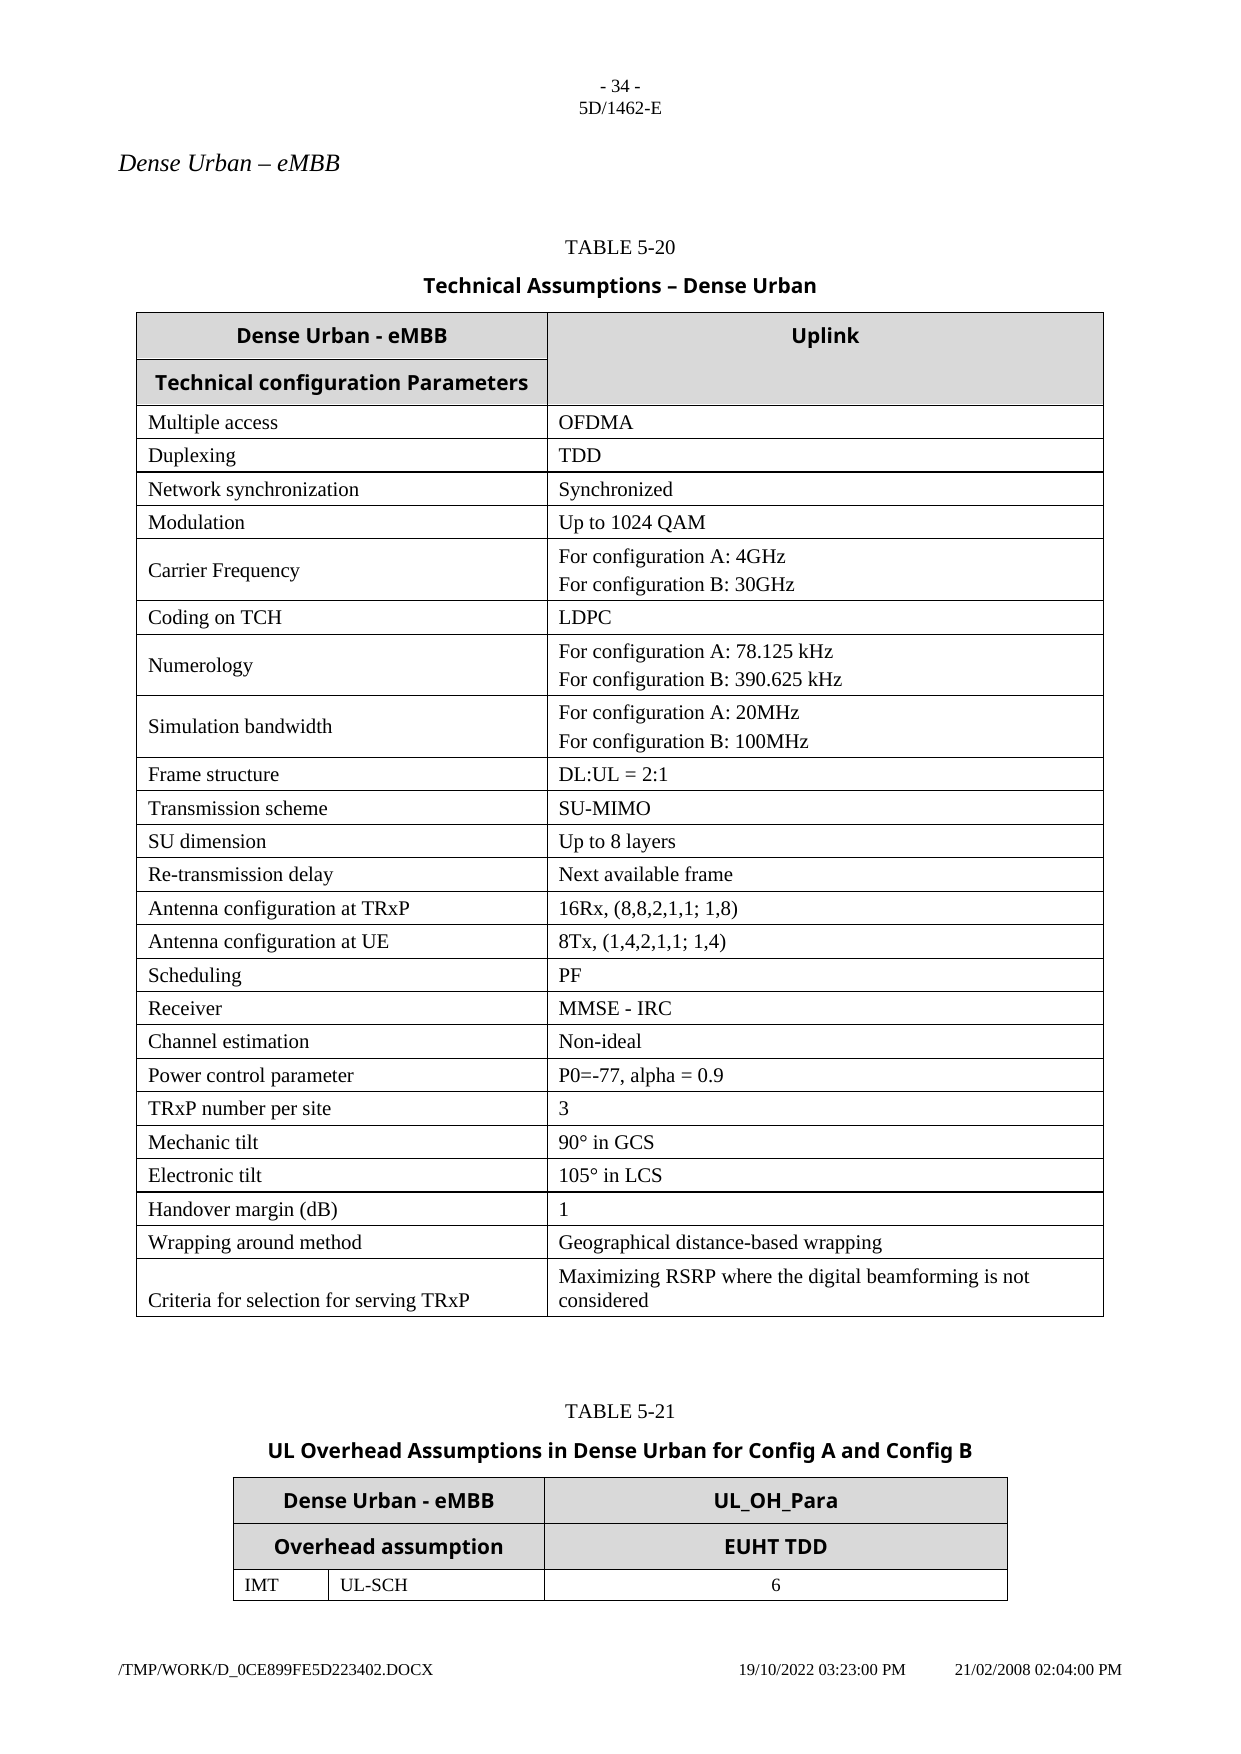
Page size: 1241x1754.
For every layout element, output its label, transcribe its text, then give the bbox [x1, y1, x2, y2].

table_cell EUHT TDD [545, 1524, 1007, 1569]
title UL Overhead Assumptions in Dense Urban for Config A and Config B [118, 1436, 1122, 1464]
table_cell SU-MIMO [548, 791, 1103, 824]
table_cell Antenna configuration at UE [137, 925, 547, 957]
table_cell DL:UL = 2:1 [548, 758, 1103, 790]
table_header Uplink [548, 313, 1103, 404]
table_cell 3 [548, 1092, 1103, 1124]
table_cell Transmission scheme [137, 791, 547, 824]
table_cell P0=-77, alpha = 0.9 [548, 1059, 1103, 1091]
table_cell 90° in GCS [548, 1126, 1103, 1158]
table_cell Power control parameter [137, 1059, 547, 1091]
table_cell Frame structure [137, 758, 547, 790]
table_cell Channel estimation [137, 1025, 547, 1058]
table_cell Receiver [137, 992, 547, 1024]
table_header UL_OH_Para [545, 1478, 1007, 1523]
table_cell Handover margin (dB) [137, 1193, 547, 1225]
table_cell 1 [548, 1193, 1103, 1225]
table_cell Wrapping around method [137, 1226, 547, 1258]
table_cell Multiple access [137, 406, 547, 438]
table_cell UL-SCH [329, 1570, 544, 1600]
table_cell Electronic tilt [137, 1159, 547, 1191]
table_cell Numerology [137, 635, 547, 695]
table_cell IMT bands [234, 1570, 328, 1600]
table_cell Mechanic tilt [137, 1126, 547, 1158]
text Table 5-20 [118, 235, 1122, 259]
table_cell For configuration A: 20MHz For configuration B: 100MHz [548, 696, 1103, 757]
table_cell Criteria for selection for serving TRxP [137, 1259, 547, 1316]
table_cell Overhead assumption [234, 1524, 544, 1569]
table_cell For configuration A: 4GHz For configuration B: 30GHz [548, 539, 1103, 600]
table_header Dense Urban - eMBB [137, 313, 547, 358]
table_cell Up to 8 layers [548, 825, 1103, 857]
table_cell Geographical distance-based wrapping [548, 1226, 1103, 1258]
table_cell Up to 1024 QAM [548, 506, 1103, 538]
subtitle Dense Urban – eMBB [118, 148, 1122, 176]
table_cell TDD [548, 439, 1103, 471]
table_cell Non-ideal [548, 1025, 1103, 1058]
table_cell Re-transmission delay [137, 858, 547, 891]
table_cell OFDMA [548, 406, 1103, 438]
table_header Dense Urban - eMBB [234, 1478, 544, 1523]
table_cell Network synchronization [137, 473, 547, 505]
table_cell Carrier Frequency [137, 539, 547, 600]
table_cell Maximizing RSRP where the digital beamforming is not considered [548, 1259, 1103, 1316]
table_cell 8Tx, (1,4,2,1,1; 1,4) [548, 925, 1103, 957]
table_cell LDPC [548, 601, 1103, 633]
table_cell Modulation [137, 506, 547, 538]
table_cell 6 [545, 1570, 1007, 1600]
table_cell PF [548, 959, 1103, 991]
table_cell Coding on TCH [137, 601, 547, 633]
table_cell Synchronized [548, 473, 1103, 505]
text Table 5-21 [118, 1399, 1122, 1423]
title Technical Assumptions – Dense Urban [118, 271, 1122, 300]
table_cell Simulation bandwidth [137, 696, 547, 757]
table_cell Technical configuration Parameters [137, 360, 547, 404]
table_cell 16Rx, (8,8,2,1,1; 1,8) [548, 892, 1103, 924]
table_cell TRxP number per site [137, 1092, 547, 1124]
table_cell SU dimension [137, 825, 547, 857]
table_cell MMSE - IRC [548, 992, 1103, 1024]
table_cell For configuration A: 78.125 kHz For configuration B: 390.625 kHz [548, 635, 1103, 695]
table_cell Antenna configuration at TRxP [137, 892, 547, 924]
table_cell Duplexing [137, 439, 547, 471]
table_cell Next available frame [548, 858, 1103, 891]
table_cell Scheduling [137, 959, 547, 991]
table_cell 105° in LCS [548, 1159, 1103, 1191]
